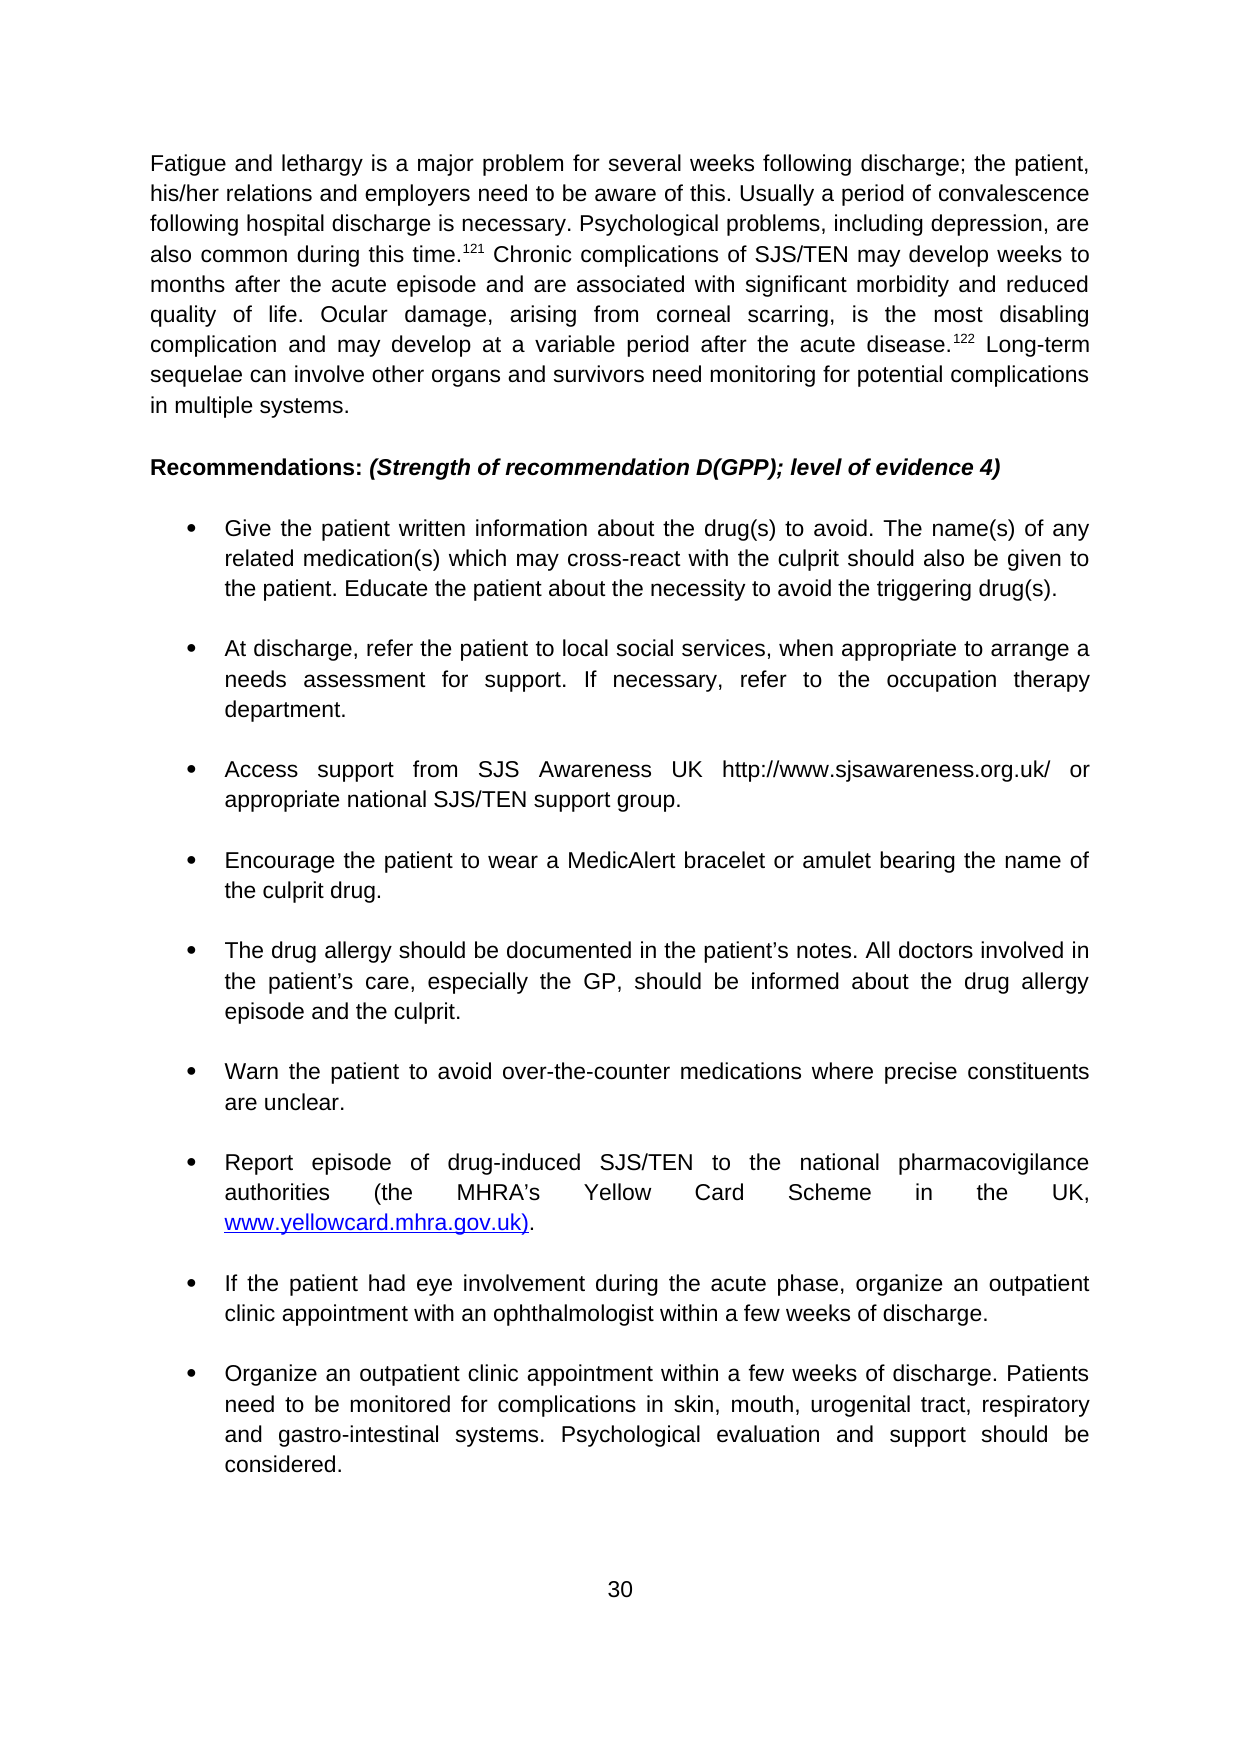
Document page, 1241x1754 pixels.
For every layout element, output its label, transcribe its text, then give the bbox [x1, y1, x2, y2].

list The drug allergy should be documented in the patient’s notes. All doctors involved in the patient’s care, especially the GP, should be informed about the drug allergy episode and the culprit. [187, 937, 1090, 1024]
list If the patient had eye involvement during the acute phase, organize an outpatient clinic appointment with an ophthalmologist within a few weeks of discharge. [187, 1270, 1090, 1326]
list Access support from SJS Awareness UK http://www.sjsawareness.org.uk/ or appropriate national SJS/TEN support group. [187, 756, 1090, 813]
list Warn the patient to avoid over-the-counter medications where precise constituents are unclear. [187, 1058, 1090, 1115]
text Fatigue and lethargy is a major problem for several weeks following discharge; the patient, his/her relations and employers need to be aware of this. Usually a period of convalescence following hospital discharge is necessary. Psychological problems, including depression, are also common during this time.121 Chronic complications of SJS/TEN may develop weeks to months after the acute episode and are associated with significant morbidity and reduced quality of life. Ocular damage, arising from corneal scarring, is the most disabling complication and may develop at a variable period after the acute disease.122 Long-term sequelae can involve other organs and survivors need monitoring for potential complications in multiple systems. [150, 150, 1090, 418]
text Recommendations: (Strength of recommendation D(GPP); level of evidence 4) [150, 454, 1090, 480]
list At discharge, refer the patient to local social services, when appropriate to arrange a needs assessment for support. If necessary, refer to the occupation therapy department. [187, 635, 1090, 722]
list Report episode of drug-induced SJS/TEN to the national pharmacovigilance authorities (the MHRA’s Yellow Card Scheme in the UK, www.yellowcard.mhra.gov.uk). [187, 1149, 1090, 1236]
list Give the patient written information about the drug(s) to avoid. The name(s) of any related medication(s) which may cross-react with the culprit should also be given to the patient. Educate the patient about the necessity to avoid the triggering drug(s). [187, 514, 1090, 601]
list Organize an outpatient clinic appointment within a few weeks of discharge. Patients need to be monitored for complications in skin, mouth, urogenital tract, respiratory and gastro-intestinal systems. Psychological evaluation and support should be considered. [187, 1360, 1090, 1477]
list Encourage the patient to wear a MedicAlert bracelet or amulet bearing the name of the culprit drug. [187, 847, 1090, 903]
